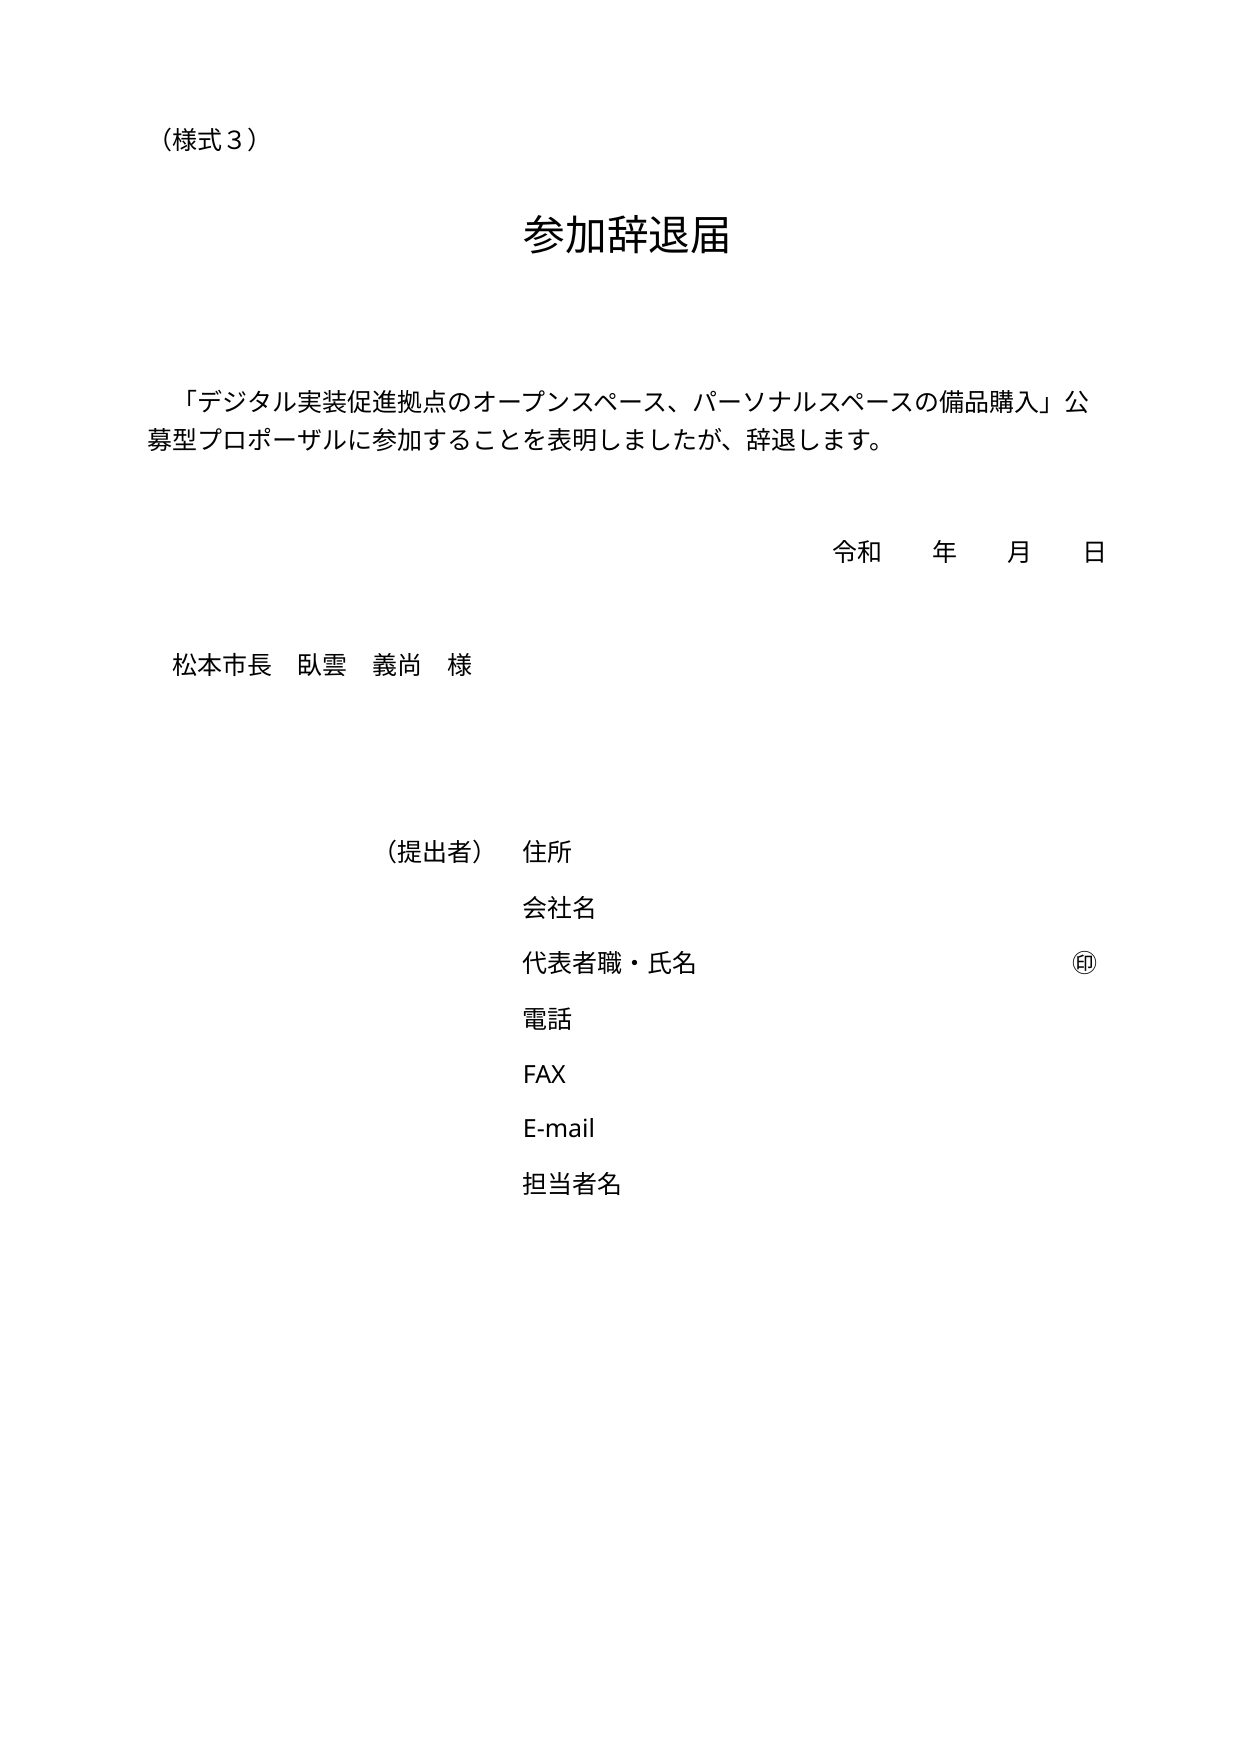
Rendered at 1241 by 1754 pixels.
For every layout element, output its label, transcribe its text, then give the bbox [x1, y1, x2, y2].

text 電話 [148, 999, 1107, 1036]
text 代表者職・氏名 ㊞ [148, 943, 1107, 981]
text 担当者名 [148, 1163, 1107, 1201]
text （様式３） [148, 119, 1107, 157]
text E-mail [148, 1109, 1107, 1147]
text 参加辞退届 [148, 194, 1107, 269]
text （提出者） 住所 [148, 832, 1107, 869]
text 会社名 [148, 888, 1107, 925]
text 松本市長 臥雲 義尚 様 [148, 644, 1107, 682]
text 「デジタル実装促進拠点のオープンスペース、パーソナルスペースの備品購入」公募型プロポーザルに参加することを表明しましたが、辞退します。 [148, 382, 1107, 457]
text 令和 年 月 日 [148, 532, 1107, 569]
text FAX [148, 1054, 1107, 1092]
